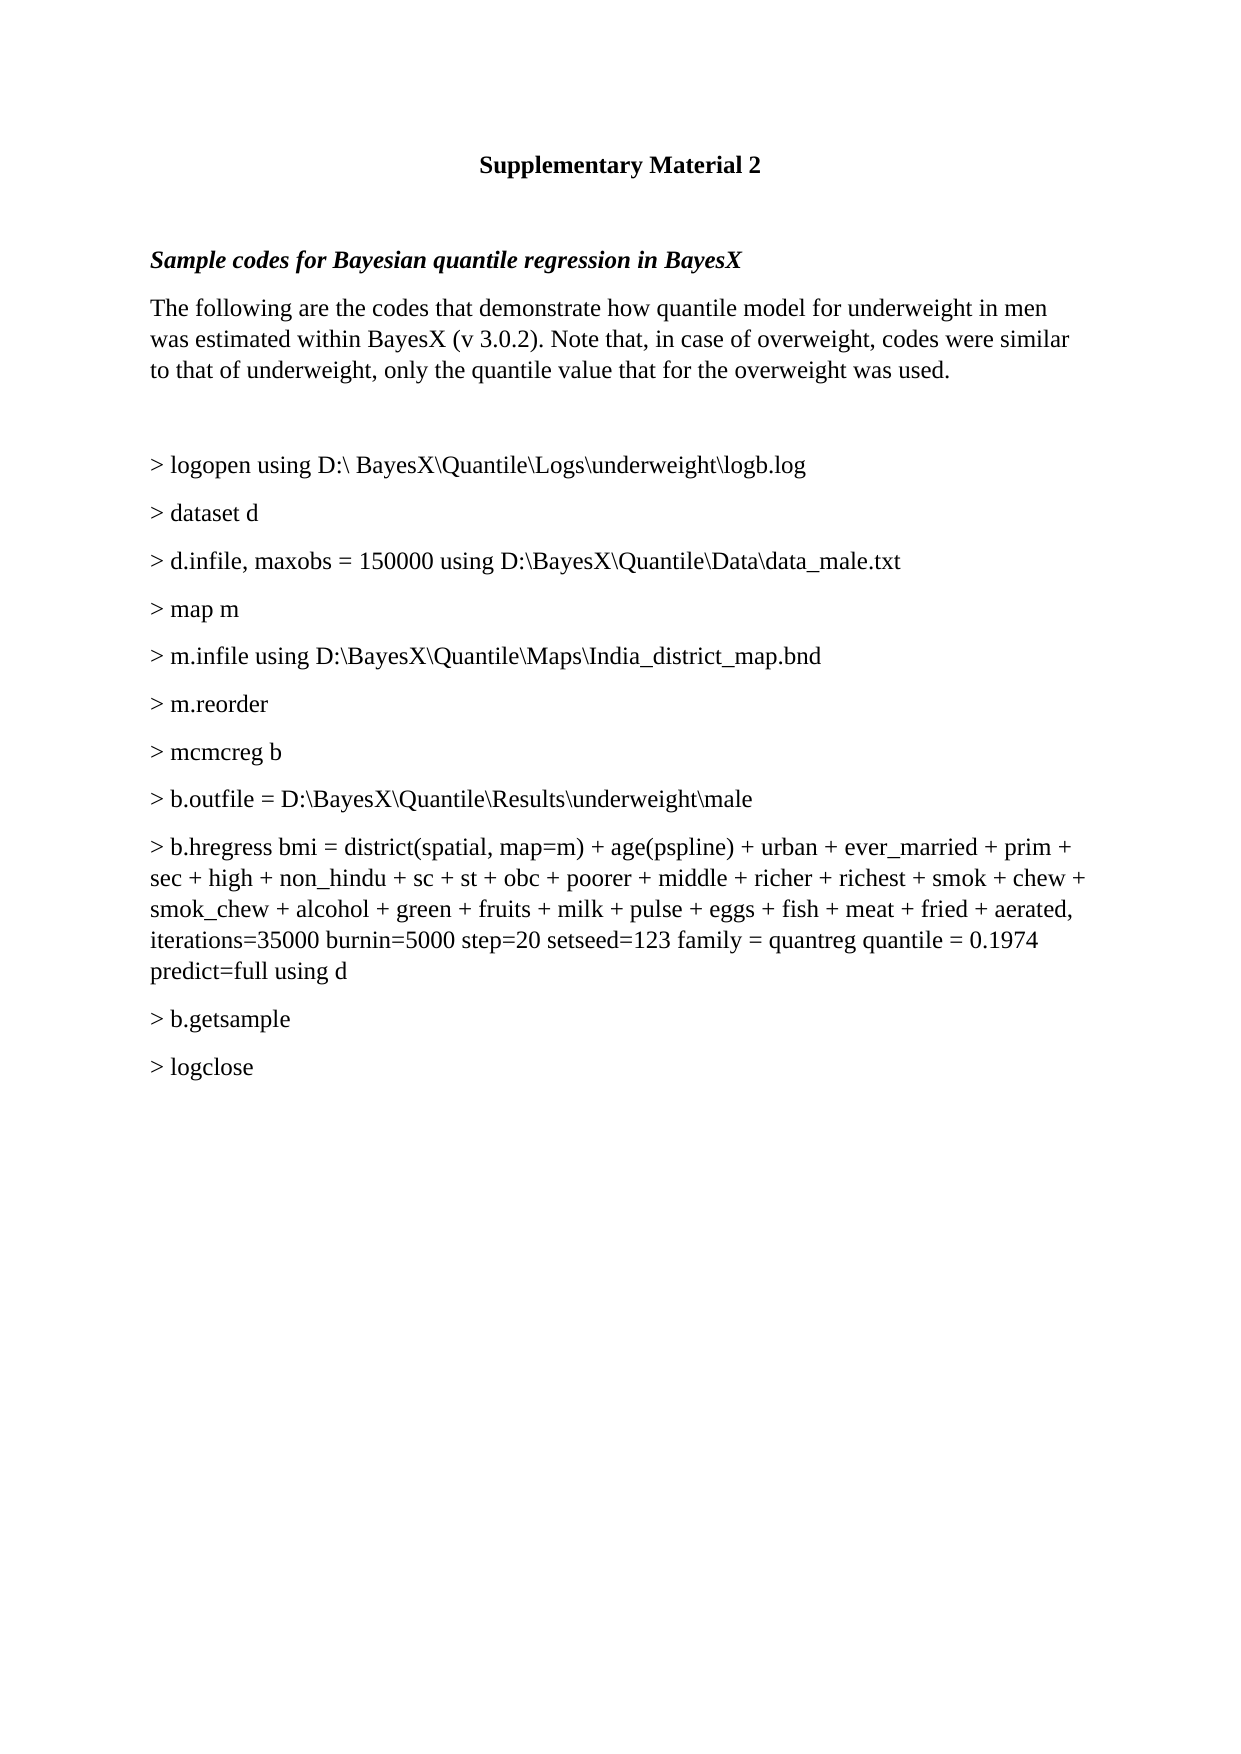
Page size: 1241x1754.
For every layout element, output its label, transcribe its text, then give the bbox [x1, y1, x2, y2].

text > m.reorder [150, 689, 1090, 718]
text > b.outfile = D:\BayesX\Quantile\Results\underweight\male [150, 784, 1090, 813]
text > dataset d [150, 498, 1090, 527]
text > b.hregress bmi = district(spatial, map=m) + age(pspline) + urban + ever_married + prim + sec + high + non_hindu + sc + st + obc + poorer + middle + richer + richest + smok + chew + smok_chew + alcohol + green + fruits + milk + pulse + eggs + fish + meat + fried + aerated, iterations=35000 burnin=5000 step=20 setseed=123 family = quantreg quantile = 0.1974 predict=full using d [150, 832, 1090, 985]
text Sample codes for Bayesian quantile regression in BayesX [150, 245, 1090, 274]
text > map m [150, 594, 1090, 622]
text > m.infile using D:\BayesX\Quantile\Maps\India_district_map.bnd [150, 641, 1090, 670]
text Supplementary Material 2 [150, 150, 1090, 179]
text The following are the codes that demonstrate how quantile model for underweight in men was estimated within BayesX (v 3.0.2). Note that, in case of overweight, codes were similar to that of underweight, only the quantile value that for the overweight was used. [150, 293, 1090, 384]
text > logopen using D:\ BayesX\Quantile\Logs\underweight\logb.log [150, 451, 1090, 479]
text > logclose [150, 1052, 1090, 1081]
text > b.getsample [150, 1004, 1090, 1033]
text > d.infile, maxobs = 150000 using D:\BayesX\Quantile\Data\data_male.txt [150, 546, 1090, 575]
text > mcmcreg b [150, 737, 1090, 766]
